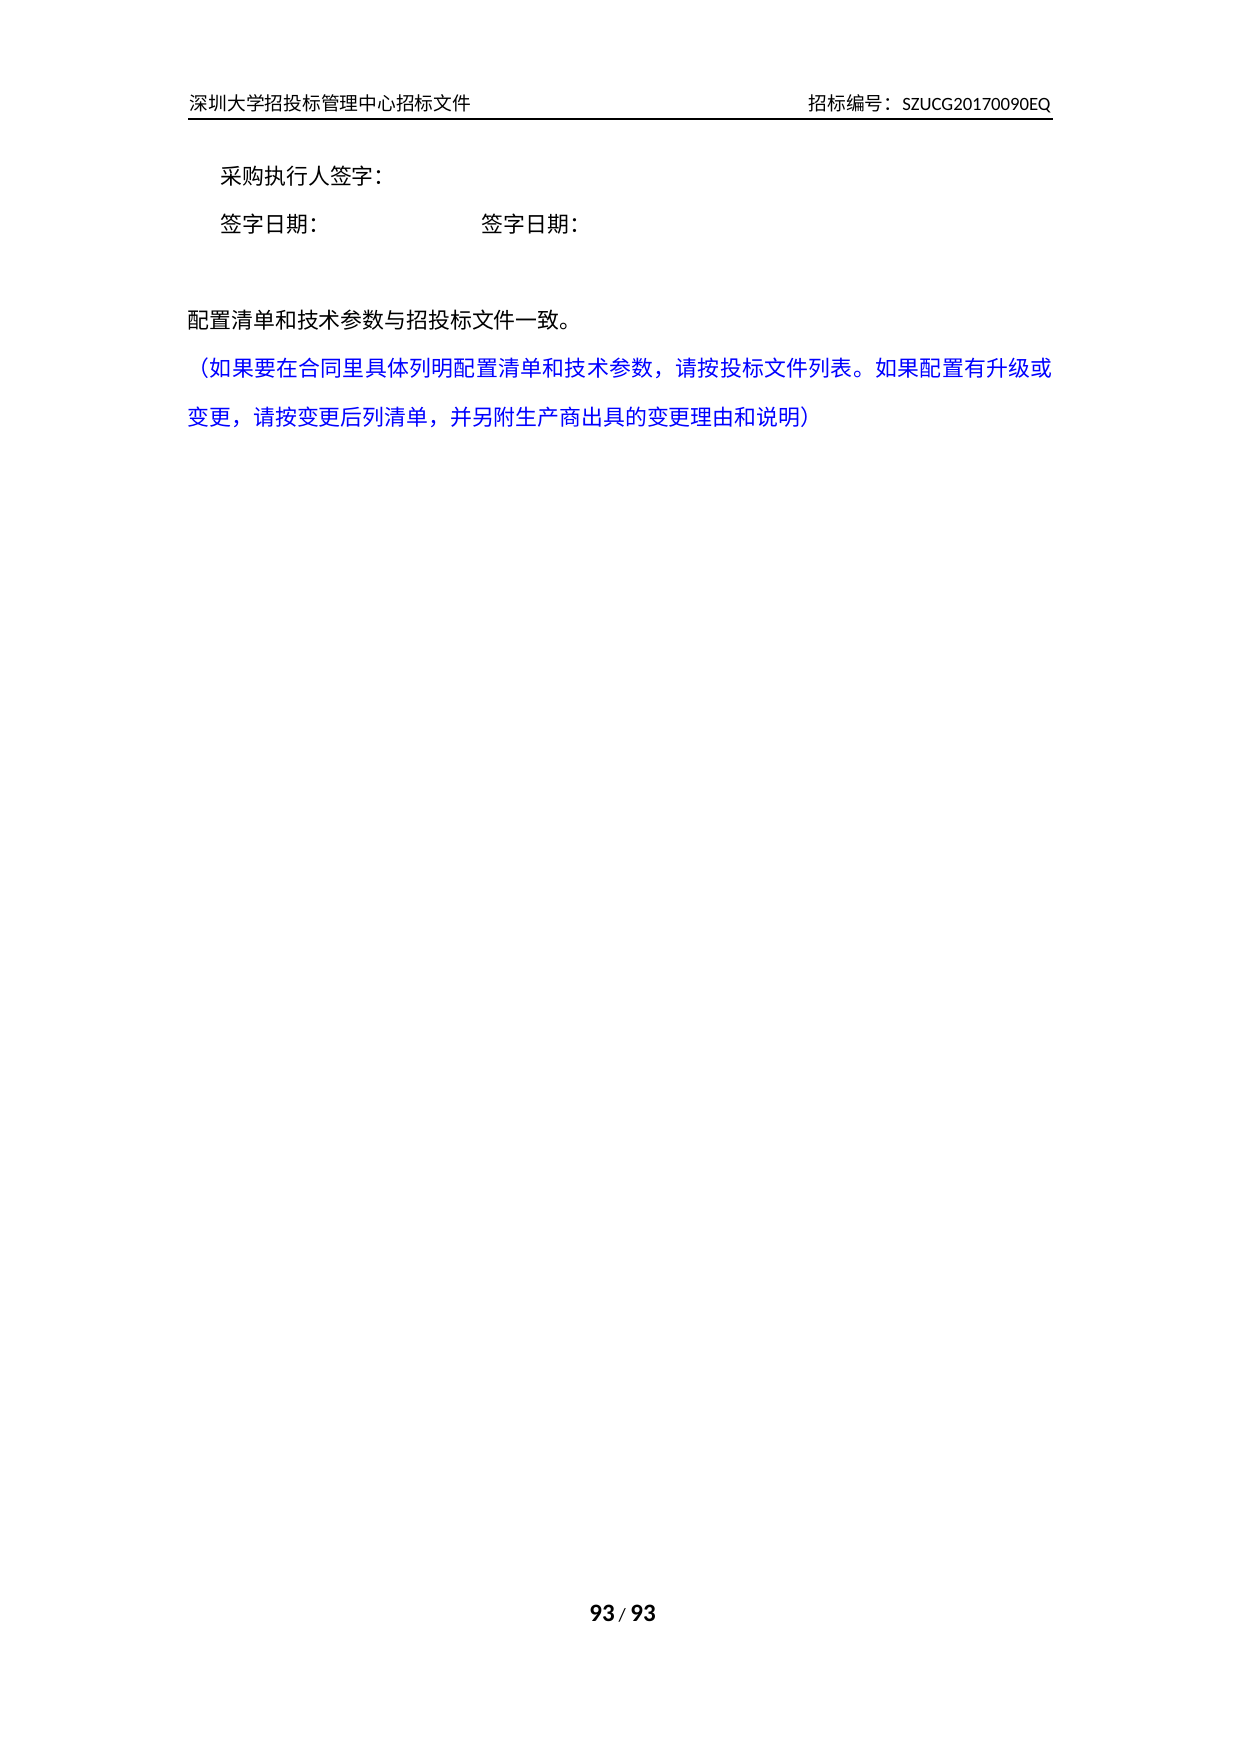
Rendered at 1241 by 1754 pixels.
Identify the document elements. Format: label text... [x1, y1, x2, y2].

text 签字日期： 签字日期： [187, 207, 1053, 239]
text （如果要在合同里具体列明配置清单和技术参数，请按投标文件列表。如果配置有升级或变更，请按变更后列清单，并另附生产商出具的变更理由和说明） [187, 351, 1053, 432]
text 配置清单和技术参数与招投标文件一致。 [187, 303, 1053, 335]
text 采购执行人签字： [187, 158, 1053, 191]
